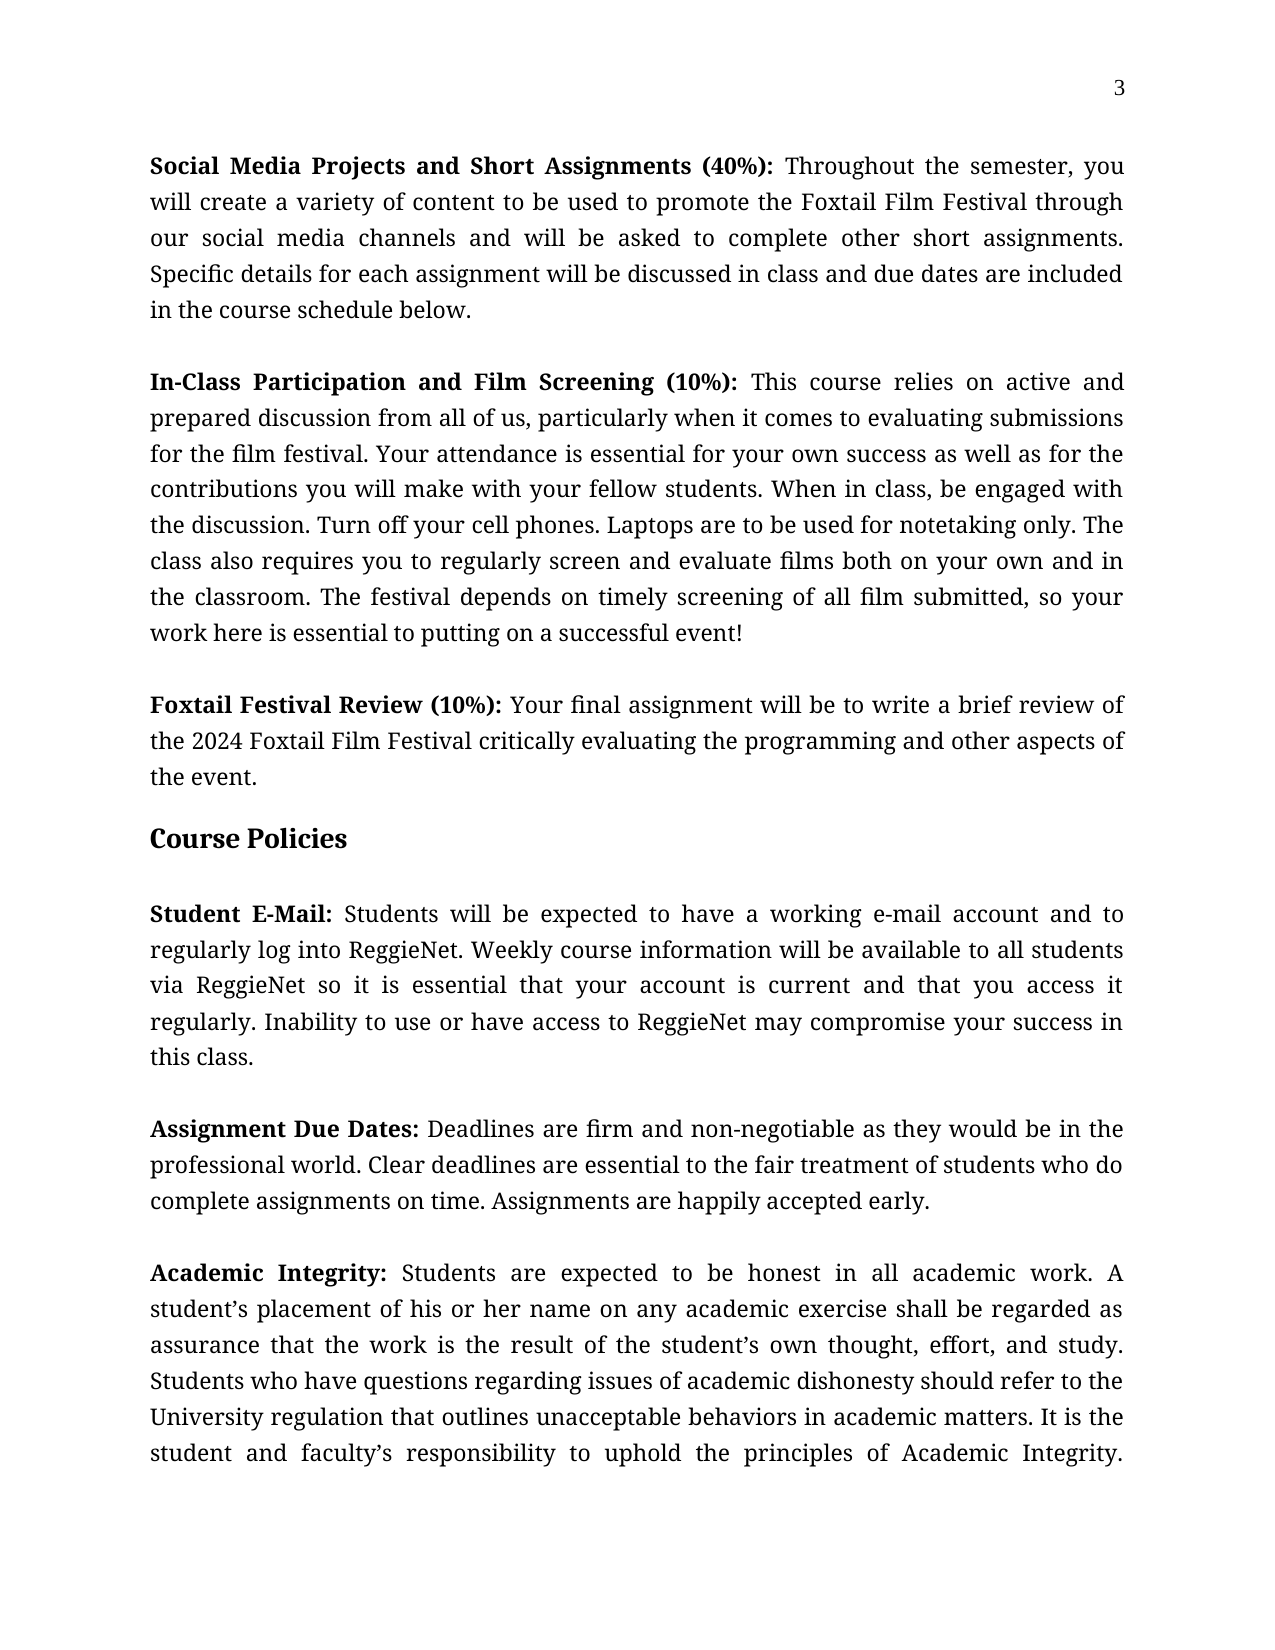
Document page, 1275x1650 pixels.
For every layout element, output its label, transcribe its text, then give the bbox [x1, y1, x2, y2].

text Social Media Projects and Short Assignments (40%): Throughout the semester, you will create a variety of content to be used to promote the Foxtail Film Festival through our social media channels and will be asked to complete other short assignments. Specific details for each assignment will be discussed in class and due dates are included in the course schedule below. [150, 150, 1125, 325]
text Student E-Mail: Students will be expected to have a working e-mail account and to regularly log into ReggieNet. Weekly course information will be available to all students via ReggieNet so it is essential that your account is current and that you access it regularly. Inability to use or have access to ReggieNet may compromise your success in this class. [150, 898, 1125, 1073]
text Foxtail Festival Review (10%): Your final assignment will be to write a brief review of the 2024 Foxtail Film Festival critically evaluating the programming and other aspects of the event. [150, 689, 1125, 792]
subtitle Course Policies [150, 822, 1125, 855]
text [150, 1257, 1125, 1468]
text In-Class Participation and Film Screening (10%): This course relies on active and prepared discussion from all of us, particularly when it comes to evaluating submissions for the film festival. Your attendance is essential for your own success as well as for the contributions you will make with your fellow students. When in class, be engaged with the discussion. Turn off your cell phones. Laptops are to be used for notetaking only. The class also requires you to regularly screen and evaluate films both on your own and in the classroom. The festival depends on timely screening of all film submitted, so your work here is essential to putting on a successful event! [150, 366, 1125, 648]
text Assignment Due Dates: Deadlines are firm and non-negotiable as they would be in the professional world. Clear deadlines are essential to the fair treatment of students who do complete assignments on time. Assignments are happily accepted early. [150, 1113, 1125, 1216]
